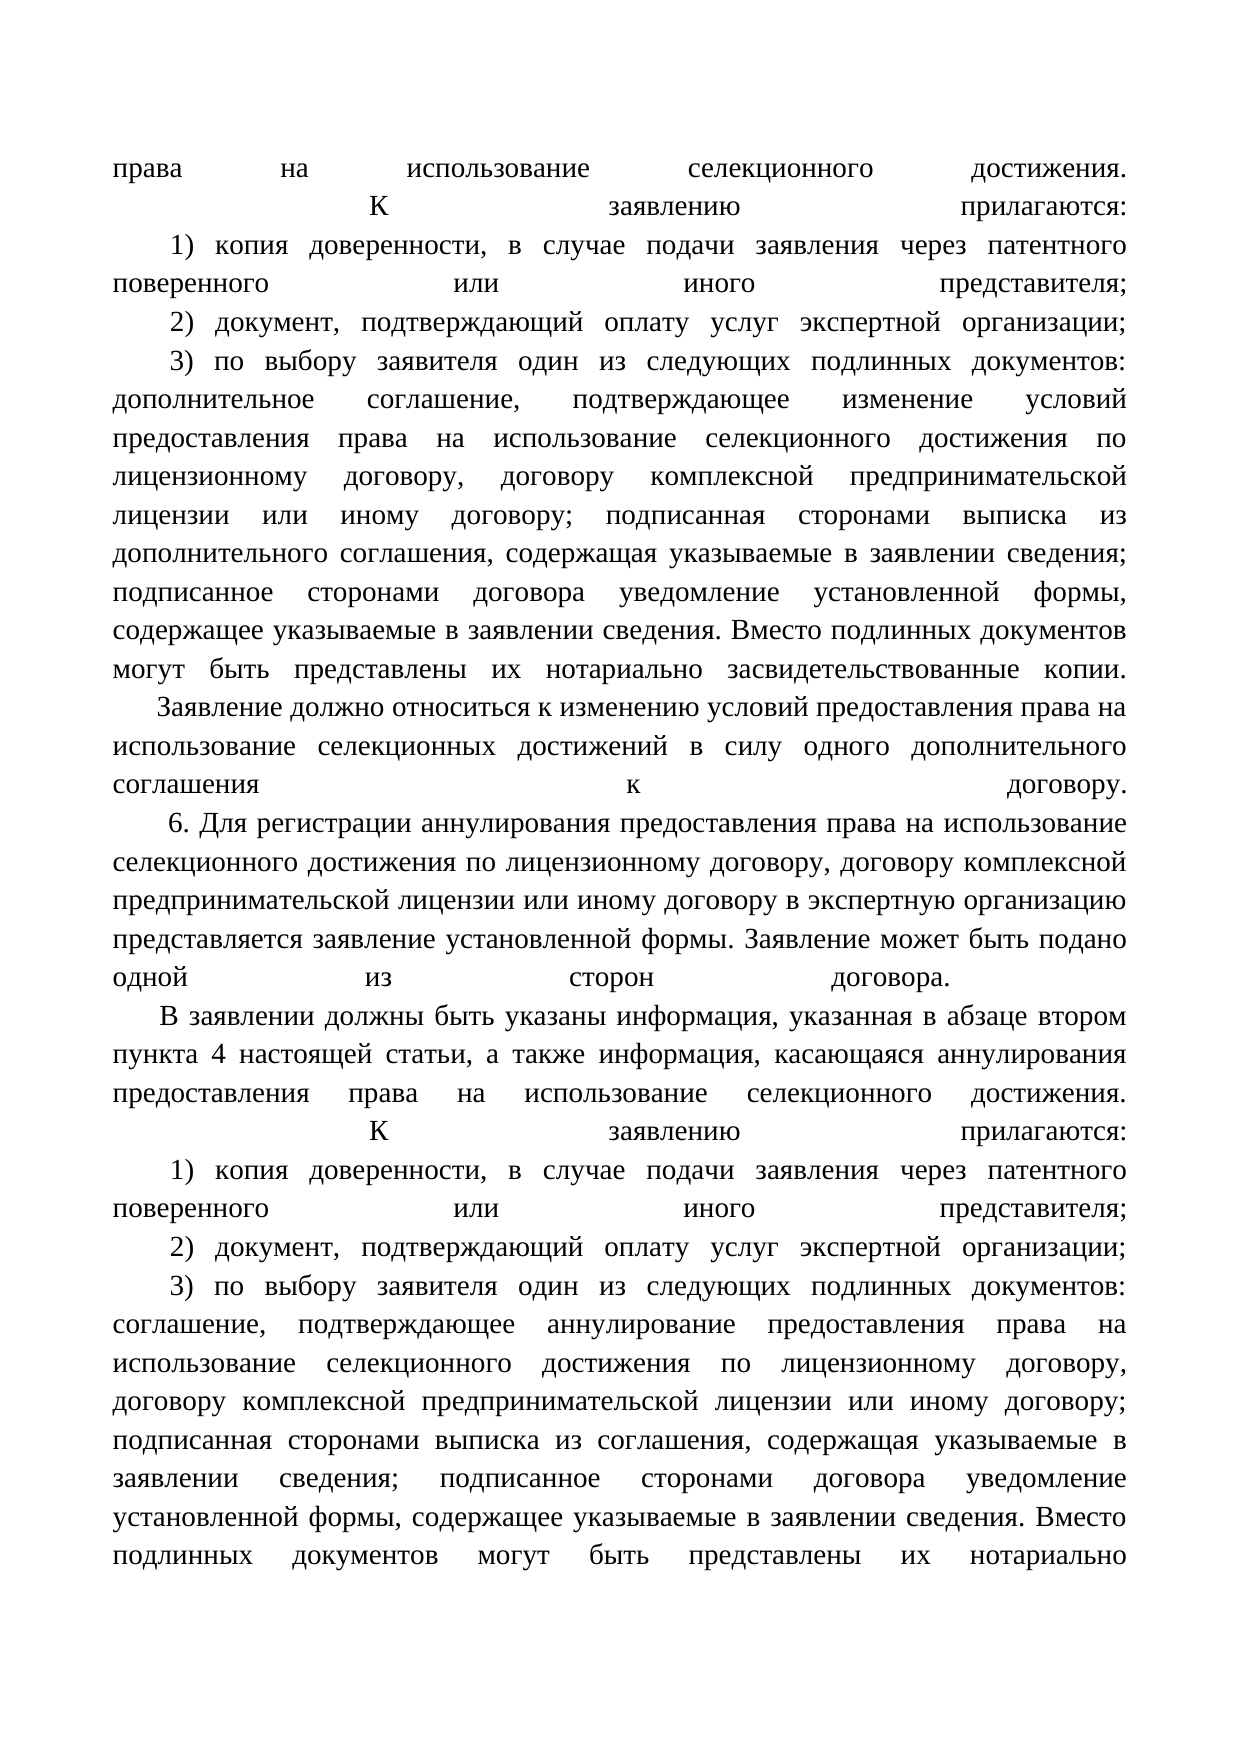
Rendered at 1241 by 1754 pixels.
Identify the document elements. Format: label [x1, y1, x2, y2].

text [112, 150, 1128, 1571]
